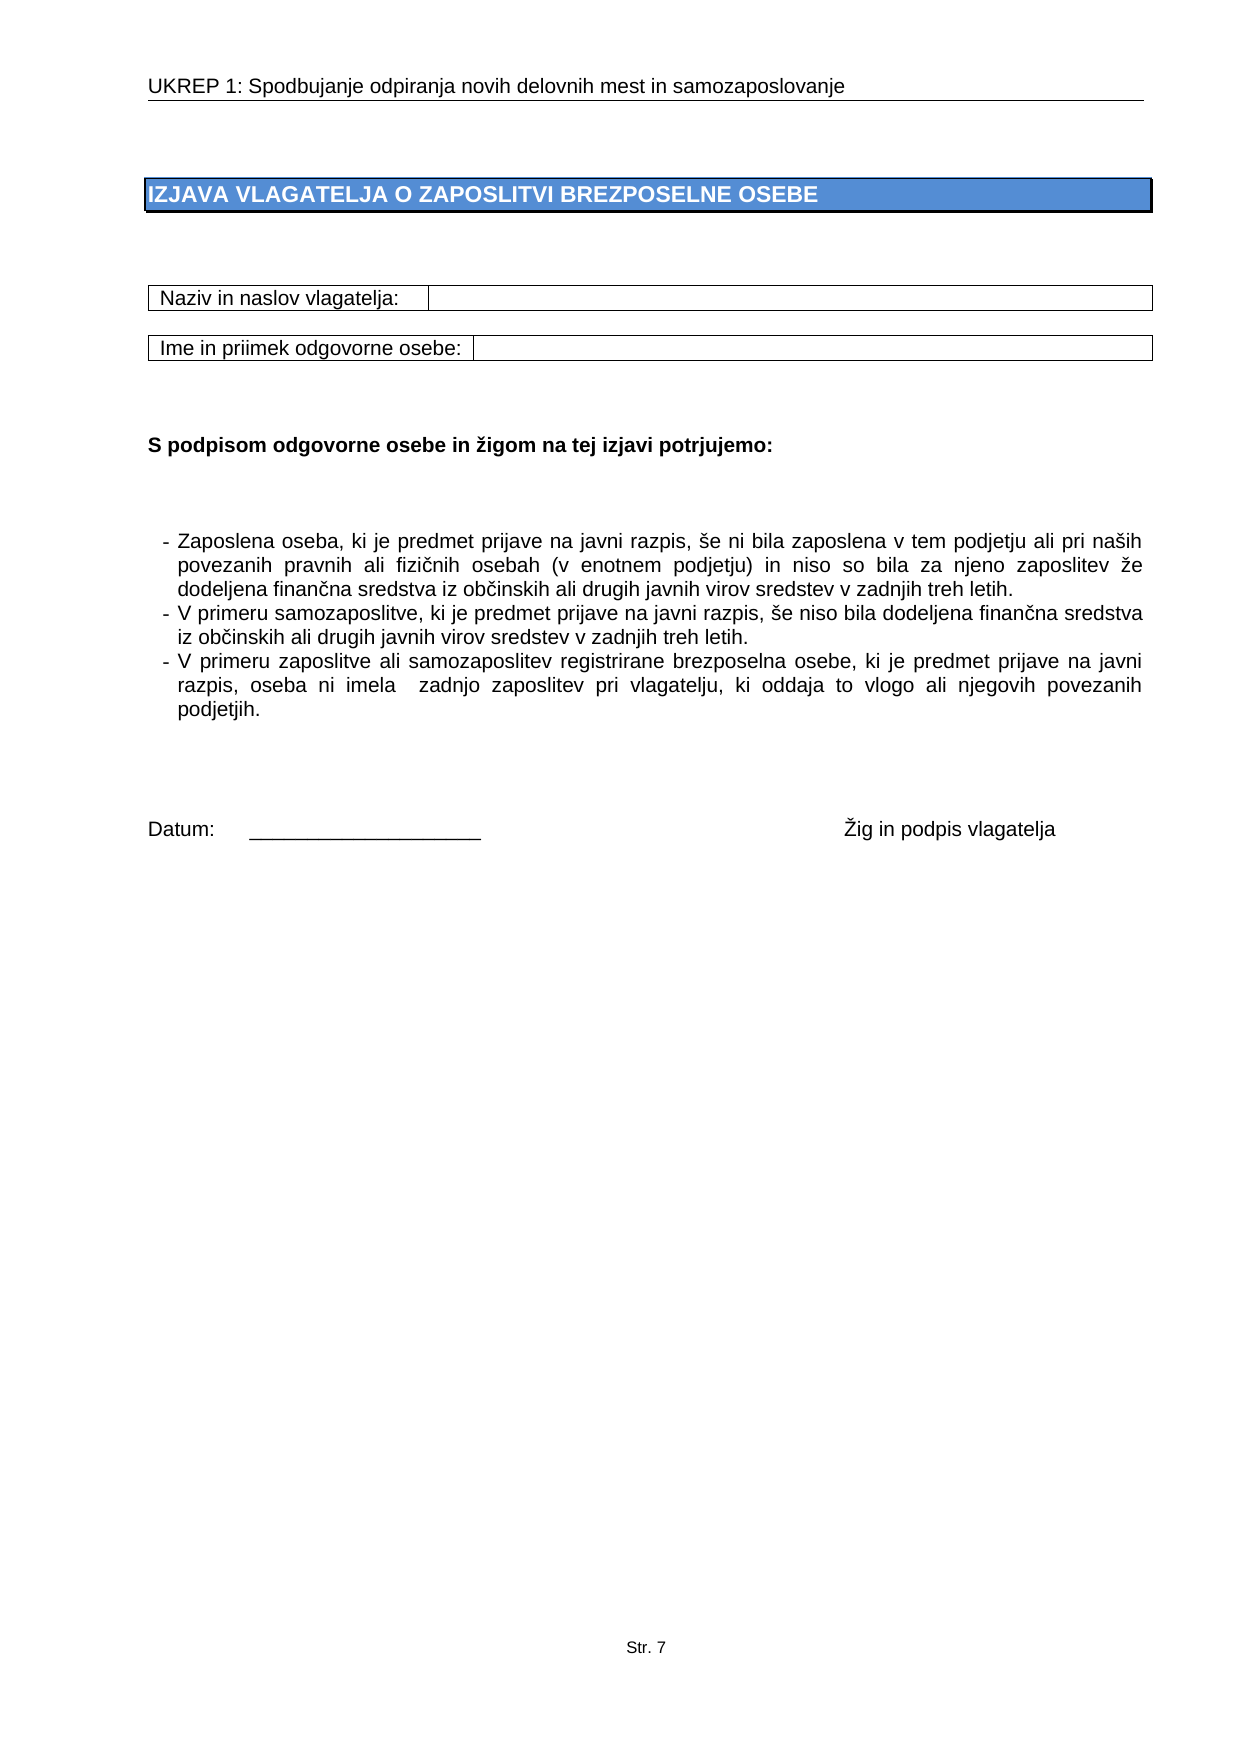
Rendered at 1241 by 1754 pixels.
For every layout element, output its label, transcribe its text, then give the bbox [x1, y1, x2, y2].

table_header [474, 336, 1152, 360]
table_header Ime in priimek odgovorne osebe: [149, 336, 473, 360]
table_header [429, 286, 1152, 310]
text IZJAVA VLAGATELJA O ZAPOSLITVI BREZPOSELNE OSEBE [146, 179, 1150, 210]
list V primeru samozaposlitve, ki je predmet prijave na javni razpis, še niso bila dodeljena finančna sredstva iz občinskih ali drugih javnih virov sredstev v zadnjih treh letih. [162, 601, 1144, 649]
list V primeru zaposlitve ali samozaposlitev registrirane brezposelna osebe, ki je predmet prijave na javni razpis, oseba ni imela zadnjo zaposlitev pri vlagatelju, ki oddaja to vlogo ali njegovih povezanih podjetjih. [162, 649, 1144, 721]
text S podpisom odgovorne osebe in žigom na tej izjavi potrjujemo: [148, 433, 1144, 457]
text Datum: ____________________ Žig in podpis vlagatelja [148, 817, 1144, 841]
table_header Naziv in naslov vlagatelja: [149, 286, 428, 310]
list Zaposlena oseba, ki je predmet prijave na javni razpis, še ni bila zaposlena v tem podjetju ali pri naših povezanih pravnih ali fizičnih osebah (v enotnem podjetju) in niso so bila za njeno zaposlitev že dodeljena finančna sredstva iz občinskih ali drugih javnih virov sredstev v zadnjih treh letih. [162, 529, 1144, 601]
